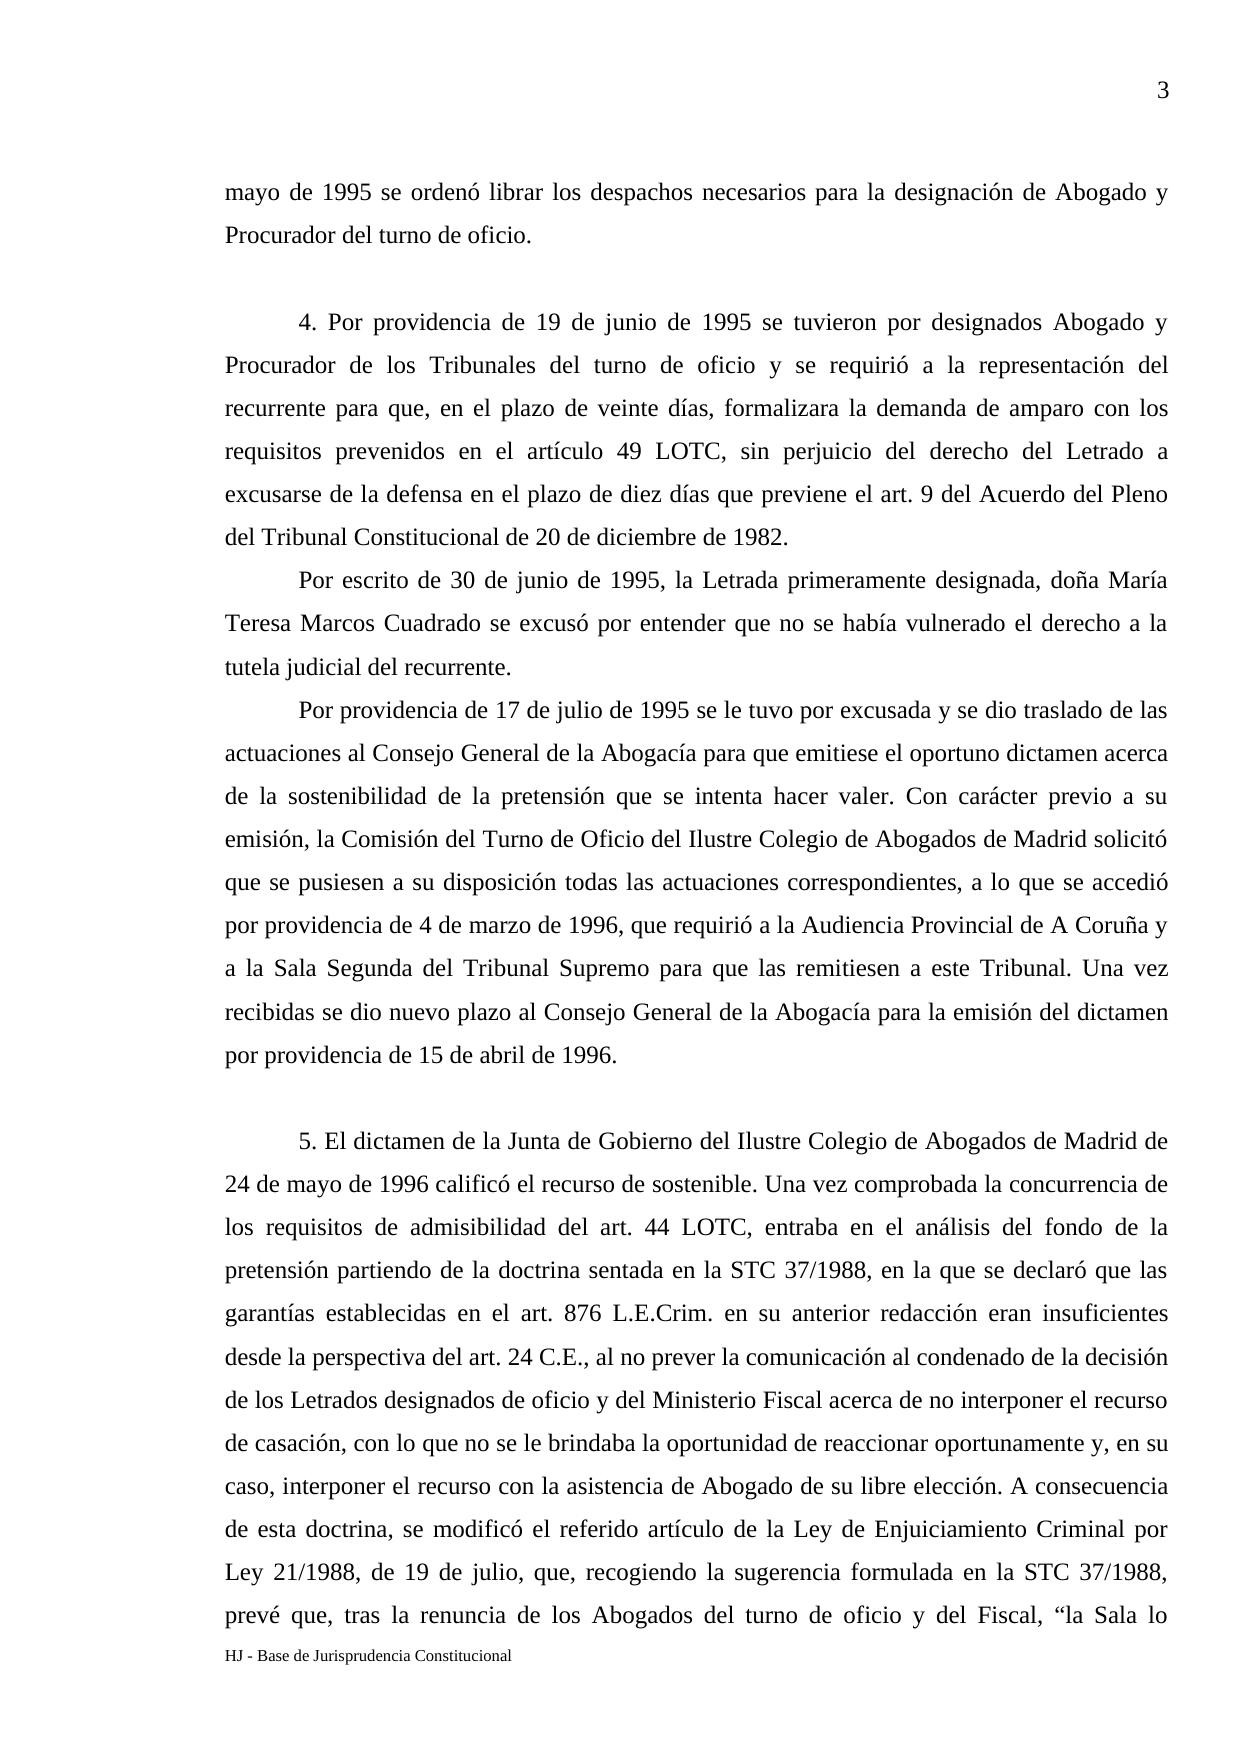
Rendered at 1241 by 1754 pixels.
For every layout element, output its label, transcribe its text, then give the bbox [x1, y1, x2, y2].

text Por providencia de 17 de julio de 1995 se le tuvo por excusada y se dio traslado de las actuaciones al Consejo General de la Abogacía para que emitiese el oportuno dictamen acerca de la sostenibilidad de la pretensión que se intenta hacer valer. Con carácter previo a su emisión, la Comisión del Turno de Oficio del Ilustre Colegio de Abogados de Madrid solicitó que se pusiesen a su disposición todas las actuaciones correspondientes, a lo que se accedió por providencia de 4 de marzo de 1996, que requirió a la Audiencia Provincial de A Coruña y a la Sala Segunda del Tribunal Supremo para que las remitiesen a este Tribunal. Una vez recibidas se dio nuevo plazo al Consejo General de la Abogacía para la emisión del dictamen por providencia de 15 de abril de 1996. [224, 695, 1169, 1068]
text 4. Por providencia de 19 de junio de 1995 se tuvieron por designados Abogado y Procurador de los Tribunales del turno de oficio y se requirió a la representación del recurrente para que, en el plazo de veinte días, formalizara la demanda de amparo con los requisitos prevenidos en el artículo 49 LOTC, sin perjuicio del derecho del Letrado a excusarse de la defensa en el plazo de diez días que previene el art. 9 del Acuerdo del Pleno del Tribunal Constitucional de 20 de diciembre de 1982. [224, 307, 1169, 551]
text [224, 1126, 1169, 1629]
text Por escrito de 30 de junio de 1995, la Letrada primeramente designada, doña María Teresa Marcos Cuadrado se excusó por entender que no se había vulnerado el derecho a la tutela judicial del recurrente. [224, 565, 1169, 680]
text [224, 177, 1169, 249]
